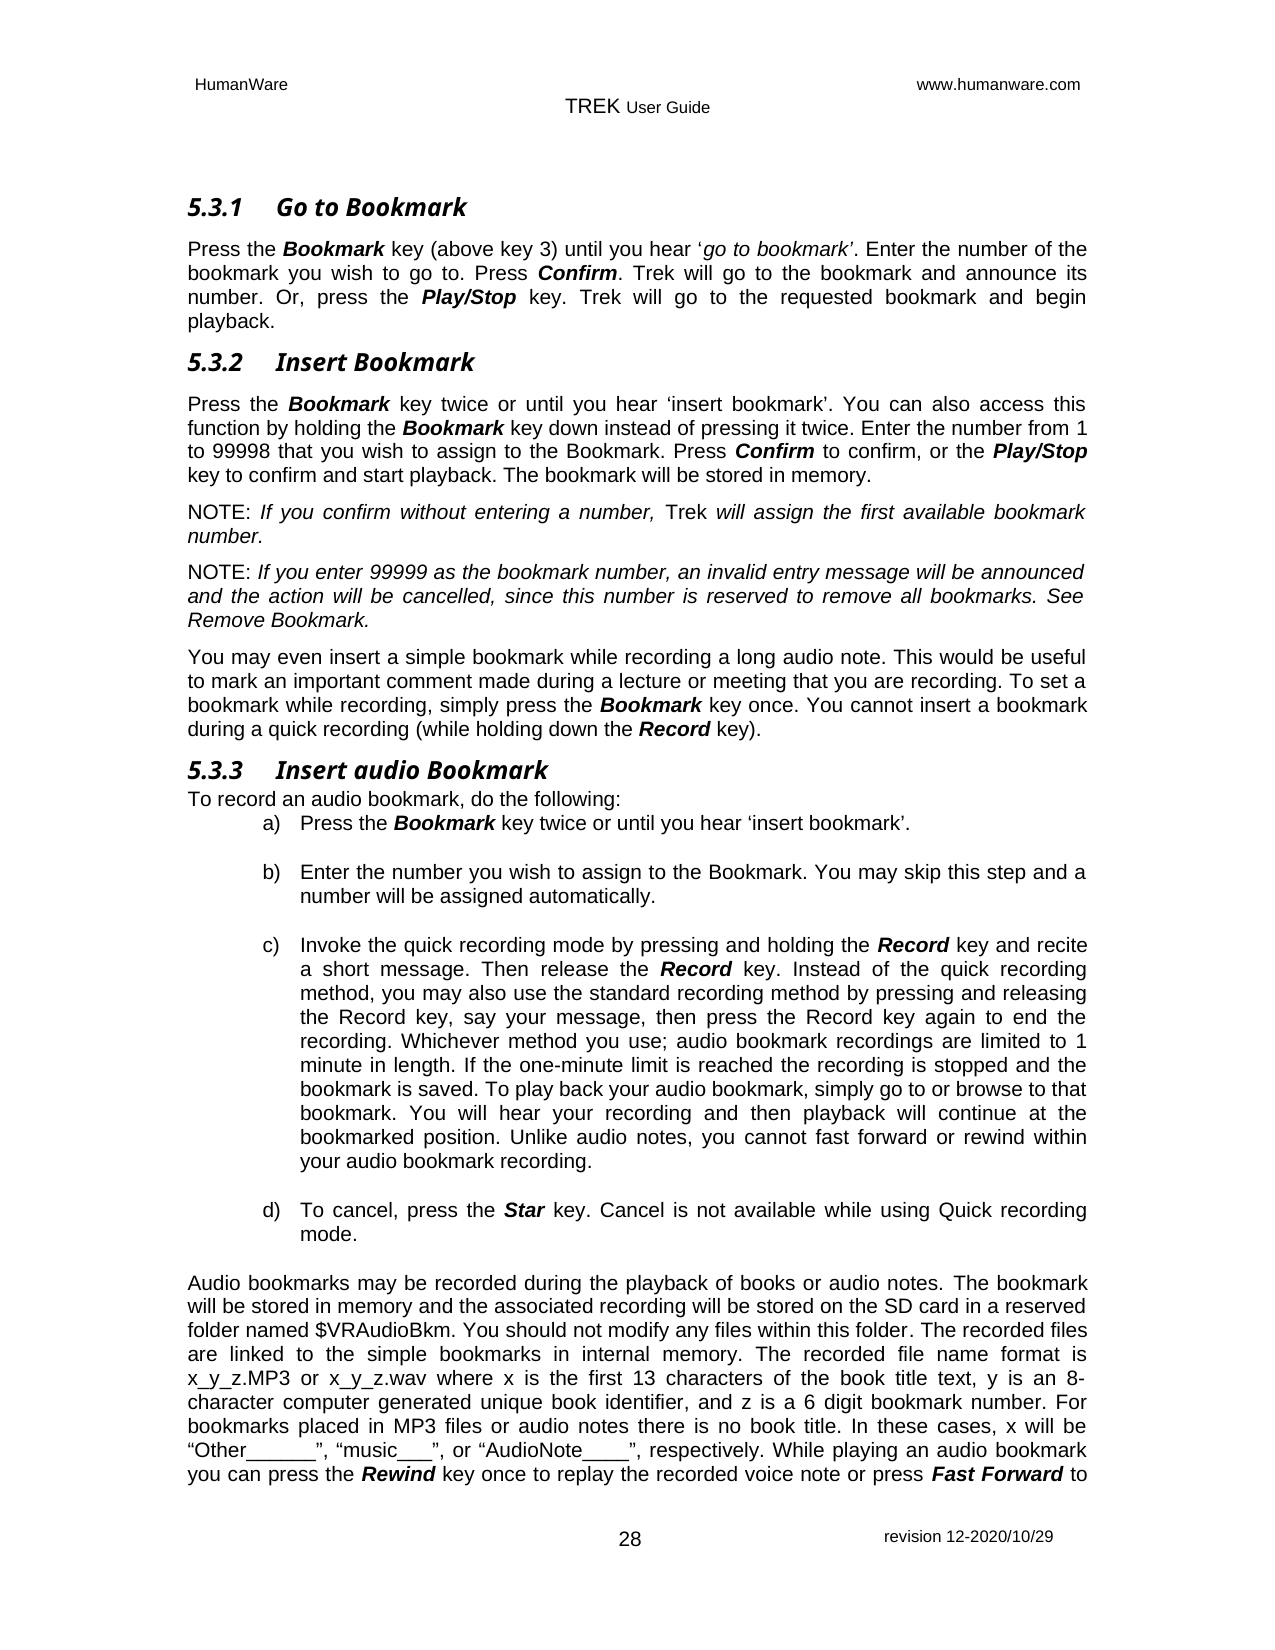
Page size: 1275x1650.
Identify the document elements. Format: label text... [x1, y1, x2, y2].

list To cancel, press the Star key. Cancel is not available while using Quick recording mode. [262, 1197, 1088, 1245]
text Press the Bookmark key twice or until you hear ‘insert bookmark’. You can also access this function by holding the Bookmark key down instead of pressing it twice. Enter the number from 1 to 99998 that you wish to assign to the Bookmark. Press Confirm to confirm, or the Play/Stop key to confirm and start playback. The bookmark will be stored in memory. [187, 391, 1088, 487]
text To record an audio bookmark, do the following: [187, 787, 1088, 811]
text NOTE: If you confirm without entering a number, Trek will assign the first available bookmark number. [187, 500, 1088, 548]
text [187, 1270, 1088, 1486]
list Press the Bookmark key twice or until you hear ‘insert bookmark’. [262, 811, 1088, 835]
subtitle Insert audio Bookmark [187, 753, 1088, 787]
text Press the Bookmark key (above key 3) until you hear ‘go to bookmark’. Enter the number of the bookmark you wish to go to. Press Confirm. Trek will go to the bookmark and announce its number. Or, press the Play/Stop key. Trek will go to the requested bookmark and begin playback. [187, 237, 1088, 332]
list Enter the number you wish to assign to the Bookmark. You may skip this step and a number will be assigned automatically. [262, 860, 1088, 908]
list Invoke the quick recording mode by pressing and holding the Record key and recite a short message. Then release the Record key. Instead of the quick recording method, you may also use the standard recording method by pressing and releasing the Record key, say your message, then press the Record key again to end the recording. Whichever method you use; audio bookmark recordings are limited to 1 minute in length. If the one-minute limit is reached the recording is stopped and the bookmark is saved. To play back your audio bookmark, simply go to or browse to that bookmark. You will hear your recording and then playback will continue at the bookmarked position. Unlike audio notes, you cannot fast forward or rewind within your audio bookmark recording. [262, 933, 1088, 1172]
subtitle Go to Bookmark [187, 190, 1088, 224]
text You may even insert a simple bookmark while recording a long audio note. This would be useful to mark an important comment made during a lecture or meeting that you are recording. To set a bookmark while recording, simply press the Bookmark key once. You cannot insert a bookmark during a quick recording (while holding down the Record key). [187, 644, 1088, 740]
text NOTE: If you enter 99999 as the bookmark number, an invalid entry message will be announced and the action will be cancelled, since this number is reserved to remove all bookmarks. See Remove Bookmark. [187, 560, 1088, 632]
subtitle Insert Bookmark [187, 345, 1088, 379]
